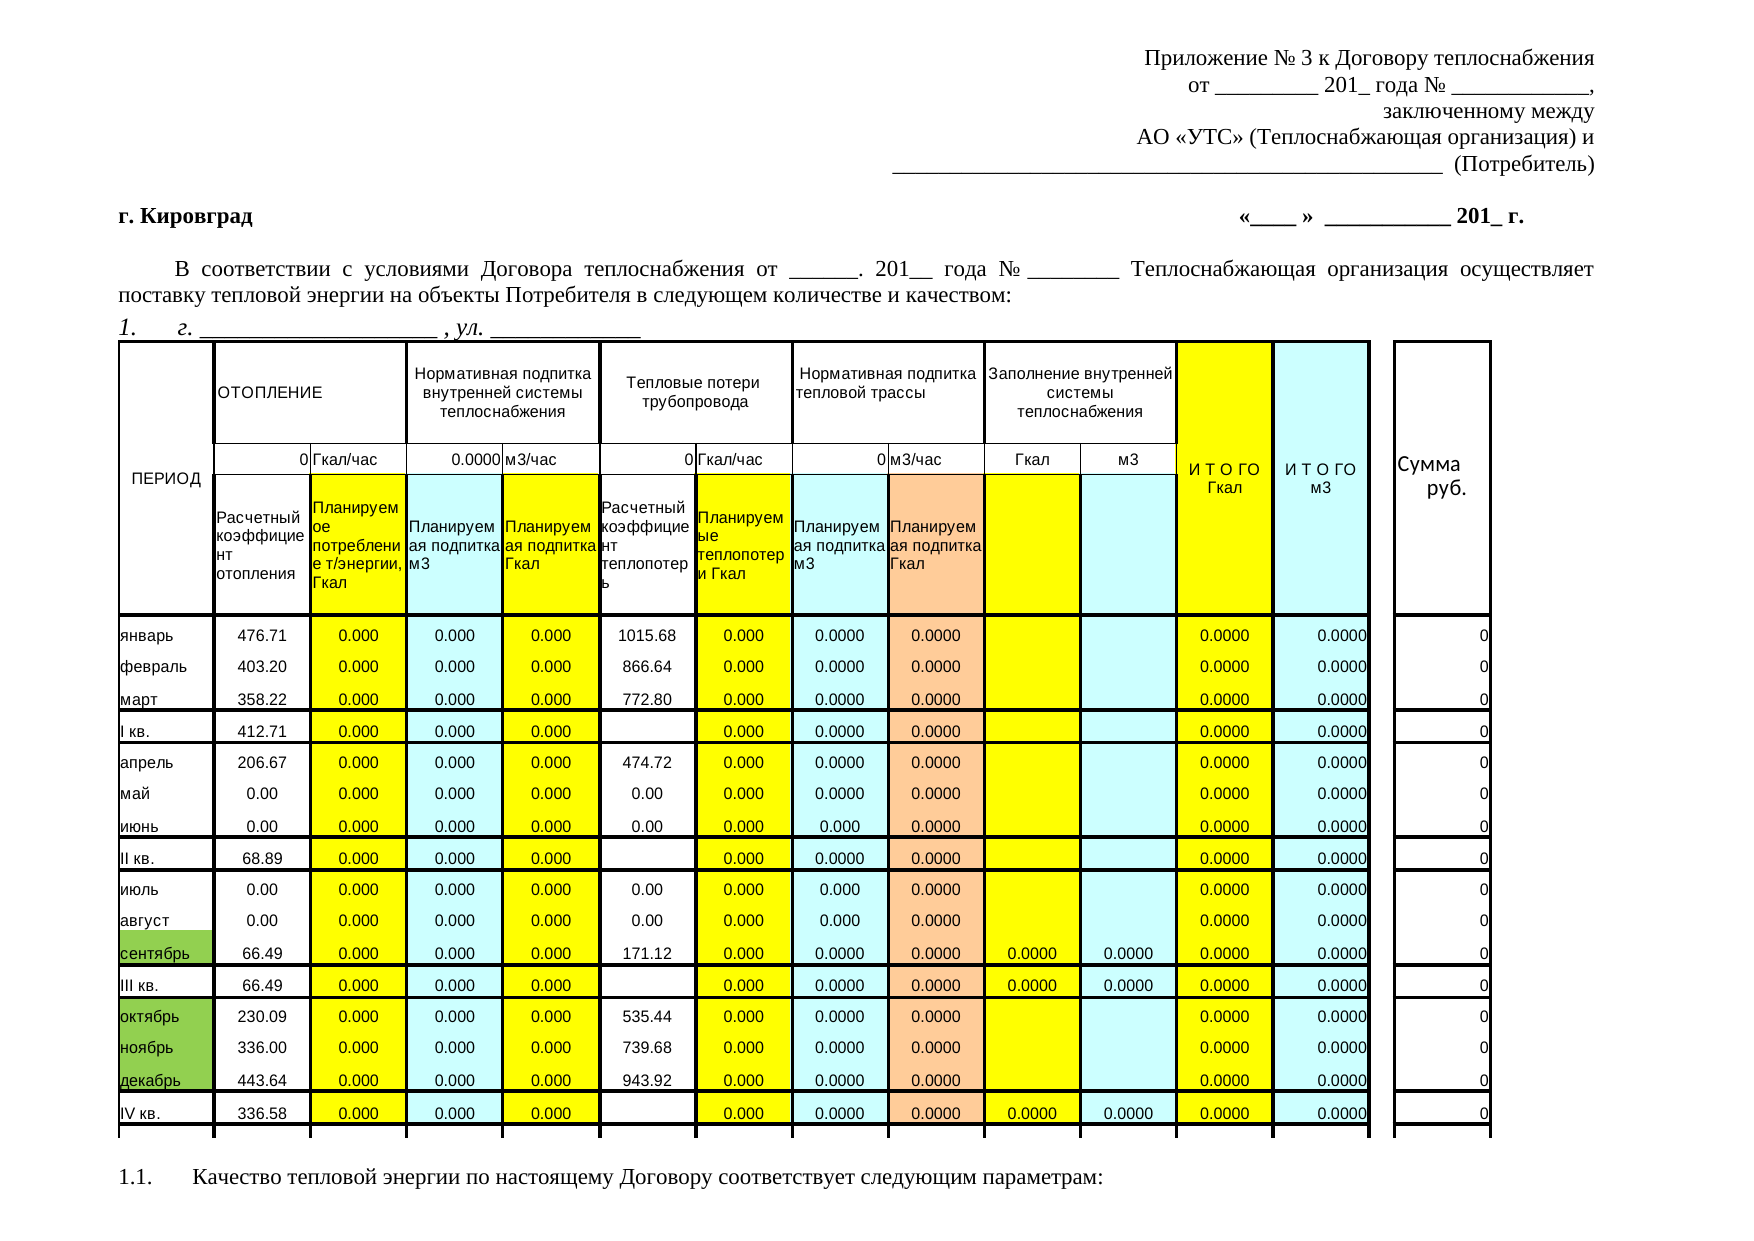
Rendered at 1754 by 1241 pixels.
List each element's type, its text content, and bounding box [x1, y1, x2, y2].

table_header г. Кировград [107, 203, 605, 255]
text заключенному между [118, 97, 1595, 123]
text Приложение № 3 к Договору теплоснабжения [118, 44, 1595, 71]
text от _________ 201_ года № ____________, [118, 71, 1595, 97]
text В соответствии с условиями Договора теплоснабжения от ______. 201__ года № ________ Теплоснабжающая организация осуществляет поставку тепловой энергии на объекты Потребителя в следующем количестве и качеством: [118, 255, 1595, 308]
list г. ___________________ , ул. ____________ [118, 313, 1595, 341]
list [118, 1163, 1595, 1190]
table_header «____ » ___________ 201_ г. [605, 203, 1536, 255]
text АО «УТС» (Теплоснабжающая организация) и [118, 123, 1595, 150]
text ________________________________________________ (Потребитель) [118, 150, 1595, 176]
